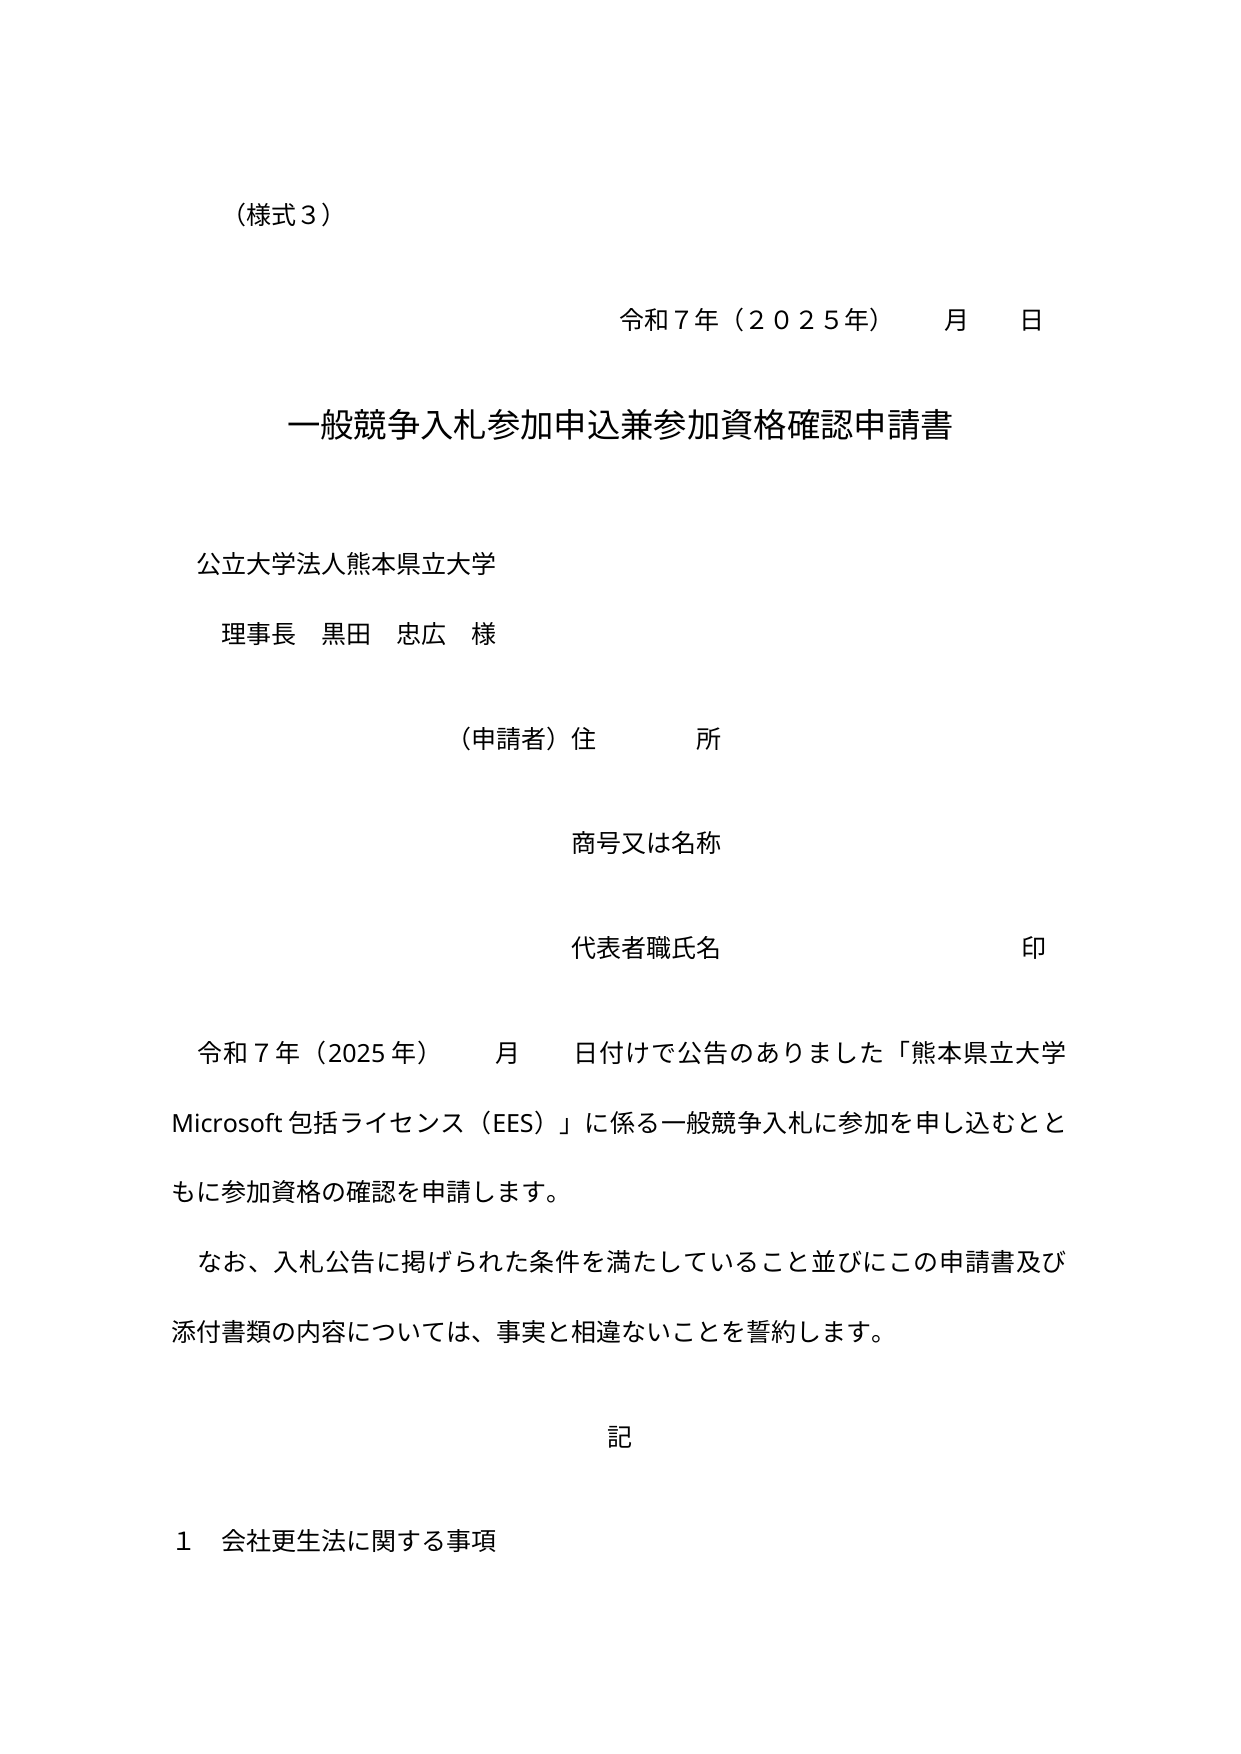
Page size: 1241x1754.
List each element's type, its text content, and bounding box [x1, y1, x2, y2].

text 理事長 黒田 忠広 様 [171, 598, 1069, 668]
text 商号又は名称 [171, 807, 1069, 877]
text 記 [171, 1400, 1069, 1470]
text 公立大学法人熊本県立大学 [171, 528, 1069, 598]
text 令和７年（２０２５年） 月 日 [171, 284, 1044, 353]
text ※質問内容は、質問事項ごとに作成すること。（様式３） [171, 179, 1069, 249]
text 一般競争入札参加申込兼参加資格確認申請書 [171, 388, 1069, 458]
text なお、入札公告に掲げられた条件を満たしていること並びにこの申請書及び添付書類の内容については、事実と相違ないことを誓約します。 [171, 1226, 1069, 1366]
text 令和７年（2025年） 月 日付けで公告のありました「熊本県立大学Microsoft包括ライセンス（EES）」に係る一般競争入札に参加を申し込むとともに参加資格の確認を申請します。 [171, 1017, 1069, 1226]
text １ 会社更生法に関する事項 [171, 1505, 1069, 1575]
text （申請者）住 所 [171, 702, 1069, 772]
text 代表者職氏名 印 [171, 912, 1069, 982]
